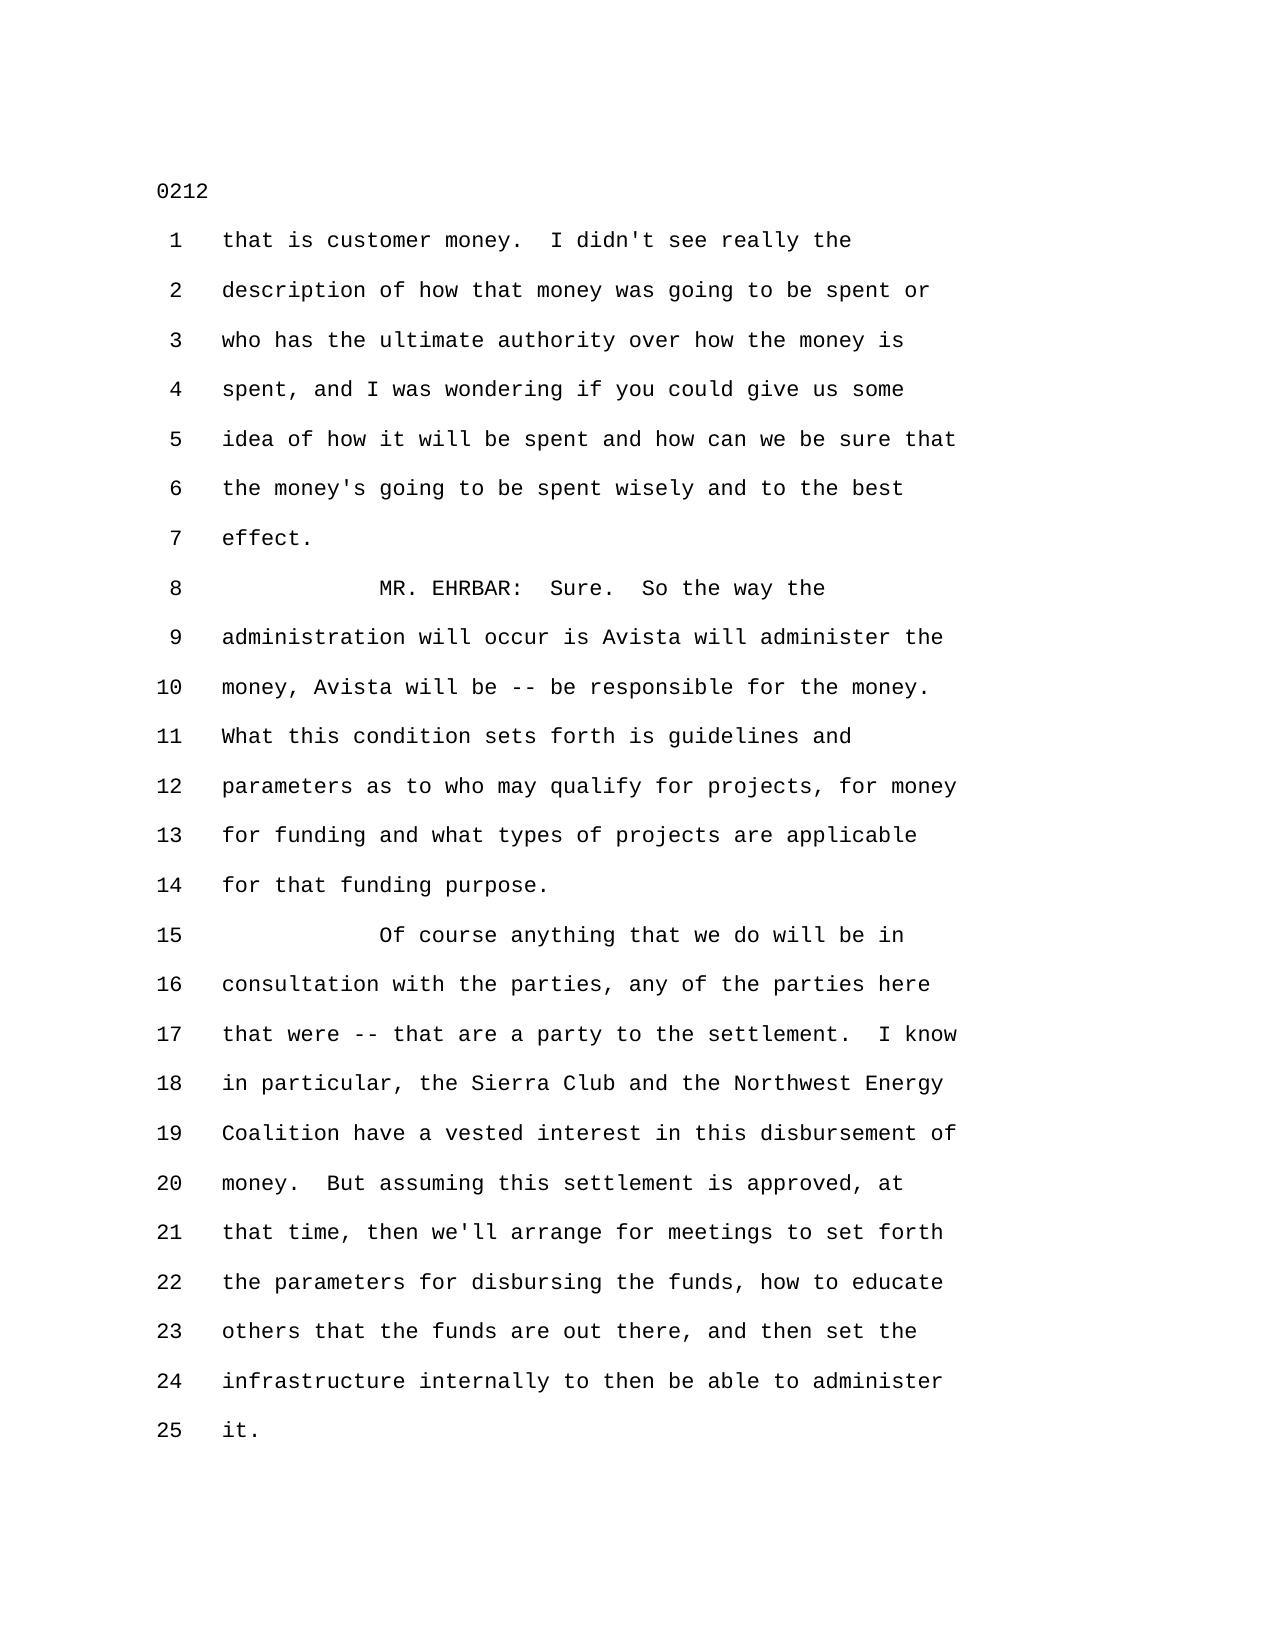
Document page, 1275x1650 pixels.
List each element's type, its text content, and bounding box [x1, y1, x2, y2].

text 12 parameters as to who may qualify for projects, for money [156, 775, 1119, 800]
text 25 it. [156, 1419, 1119, 1444]
text 14 for that funding purpose. [156, 874, 1119, 899]
text 5 idea of how it will be spent and how can we be sure that [156, 428, 1119, 453]
text 17 that were -- that are a party to the settlement. I know [156, 1023, 1119, 1048]
text 19 Coalition have a vested interest in this disbursement of [156, 1122, 1119, 1147]
text 13 for funding and what types of projects are applicable [156, 824, 1119, 849]
text 3 who has the ultimate authority over how the money is [156, 329, 1119, 353]
text 6 the money's going to be spent wisely and to the best [156, 477, 1119, 502]
text 15 Of course anything that we do will be in [156, 924, 1119, 948]
text 24 infrastructure internally to then be able to administer [156, 1370, 1119, 1395]
text 22 the parameters for disbursing the funds, how to educate [156, 1271, 1119, 1296]
text 10 money, Avista will be -- be responsible for the money. [156, 676, 1119, 701]
text 4 spent, and I was wondering if you could give us some [156, 378, 1119, 403]
text 8 MR. EHRBAR: Sure. So the way the [156, 577, 1119, 601]
text 1 that is customer money. I didn't see really the [156, 229, 1119, 254]
text 23 others that the funds are out there, and then set the [156, 1320, 1119, 1345]
text 18 in particular, the Sierra Club and the Northwest Energy [156, 1072, 1119, 1097]
text 0212 [156, 180, 1119, 205]
text 2 description of how that money was going to be spent or [156, 279, 1119, 304]
text 7 effect. [156, 527, 1119, 552]
text 16 consultation with the parties, any of the parties here [156, 973, 1119, 998]
text 11 What this condition sets forth is guidelines and [156, 725, 1119, 750]
text 9 administration will occur is Avista will administer the [156, 626, 1119, 651]
text 20 money. But assuming this settlement is approved, at [156, 1172, 1119, 1196]
text 21 that time, then we'll arrange for meetings to set forth [156, 1221, 1119, 1246]
